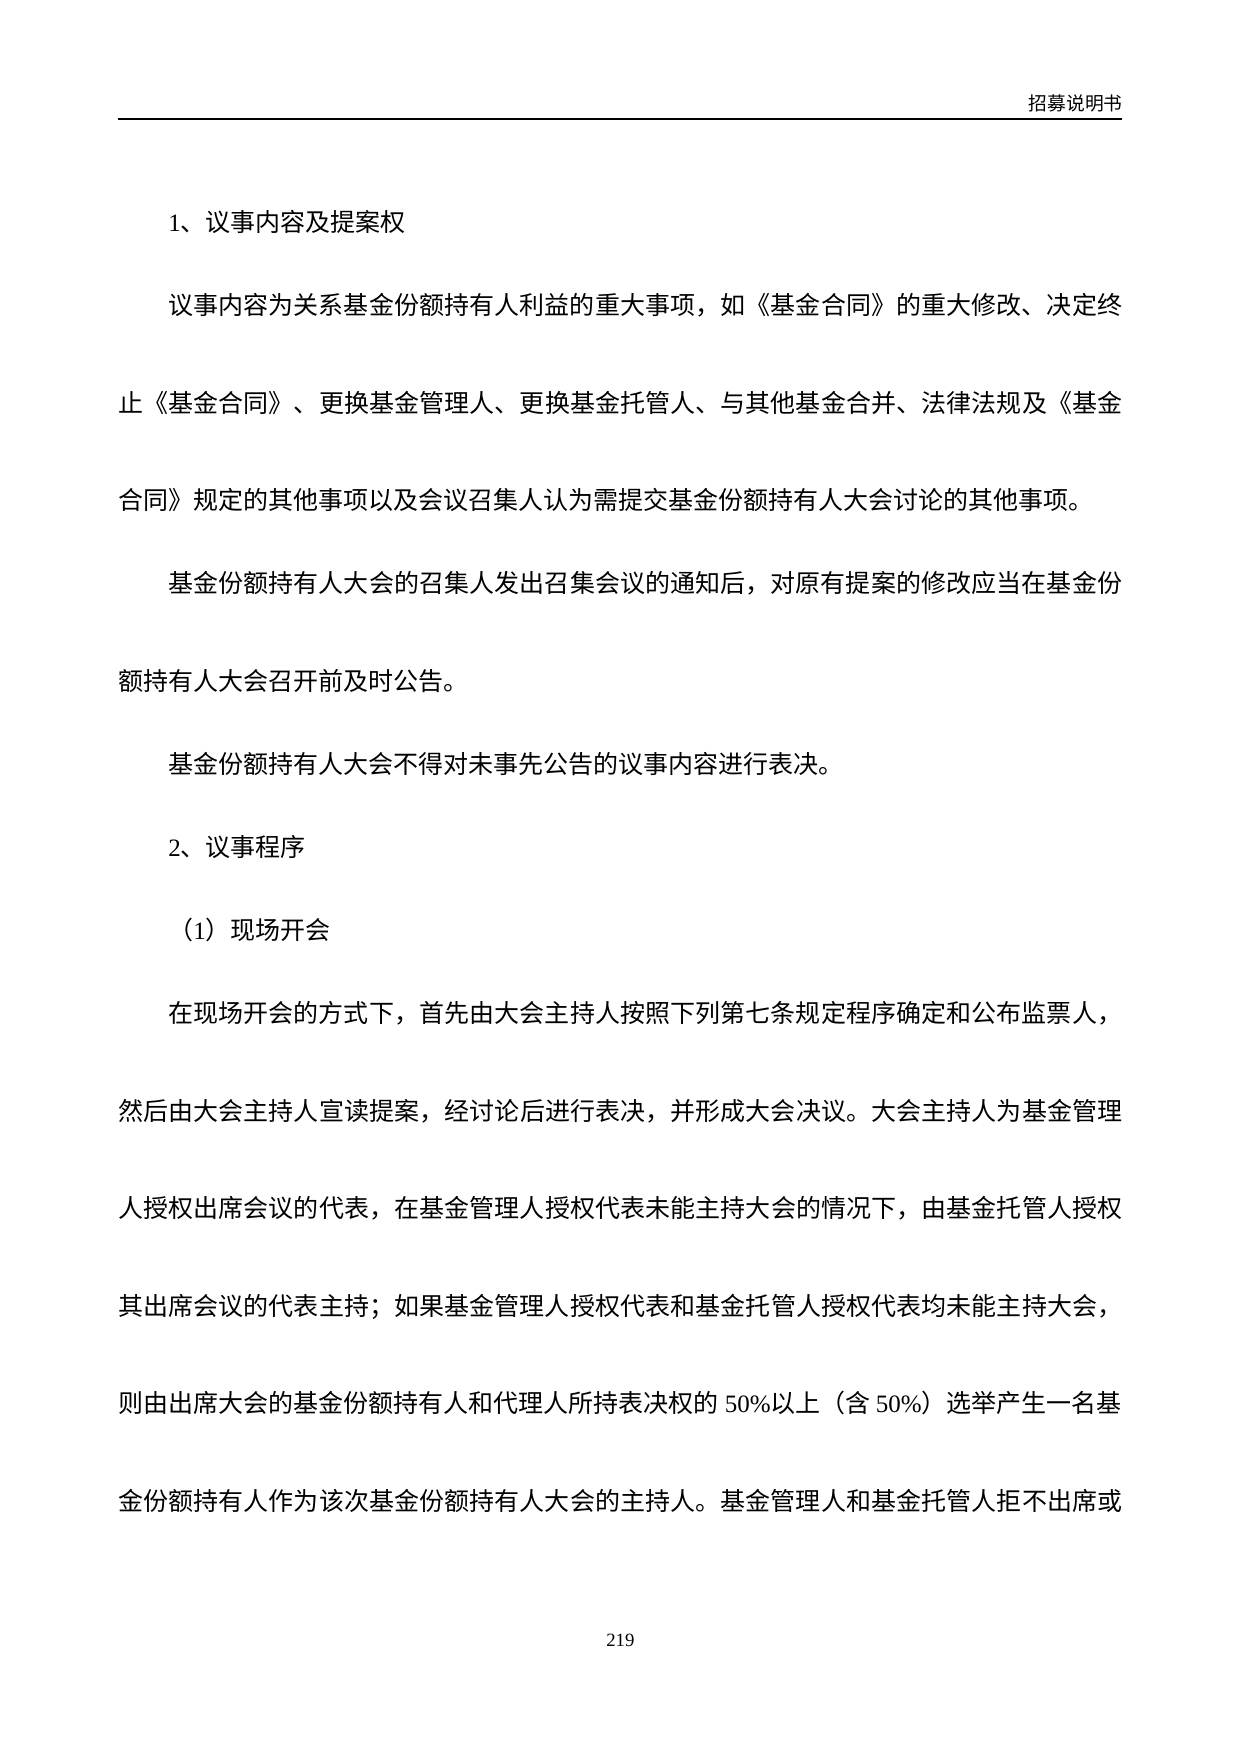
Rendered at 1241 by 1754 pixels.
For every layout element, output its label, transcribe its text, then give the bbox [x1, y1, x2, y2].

text 议事内容为关系基金份额持有人利益的重大事项，如《基金合同》的重大修改、决定终止《基金合同》、更换基金管理人、更换基金托管人、与其他基金合并、法律法规及《基金合同》规定的其他事项以及会议召集人认为需提交基金份额持有人大会讨论的其他事项。 [118, 271, 1122, 531]
text 基金份额持有人大会不得对未事先公告的议事内容进行表决。 [118, 730, 1122, 795]
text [118, 979, 1122, 1532]
text 2、议事程序 [118, 813, 1122, 878]
text 基金份额持有人大会的召集人发出召集会议的通知后，对原有提案的修改应当在基金份额持有人大会召开前及时公告。 [118, 549, 1122, 712]
text 1、议事内容及提案权 [118, 188, 1122, 253]
text （1）现场开会 [118, 896, 1122, 961]
